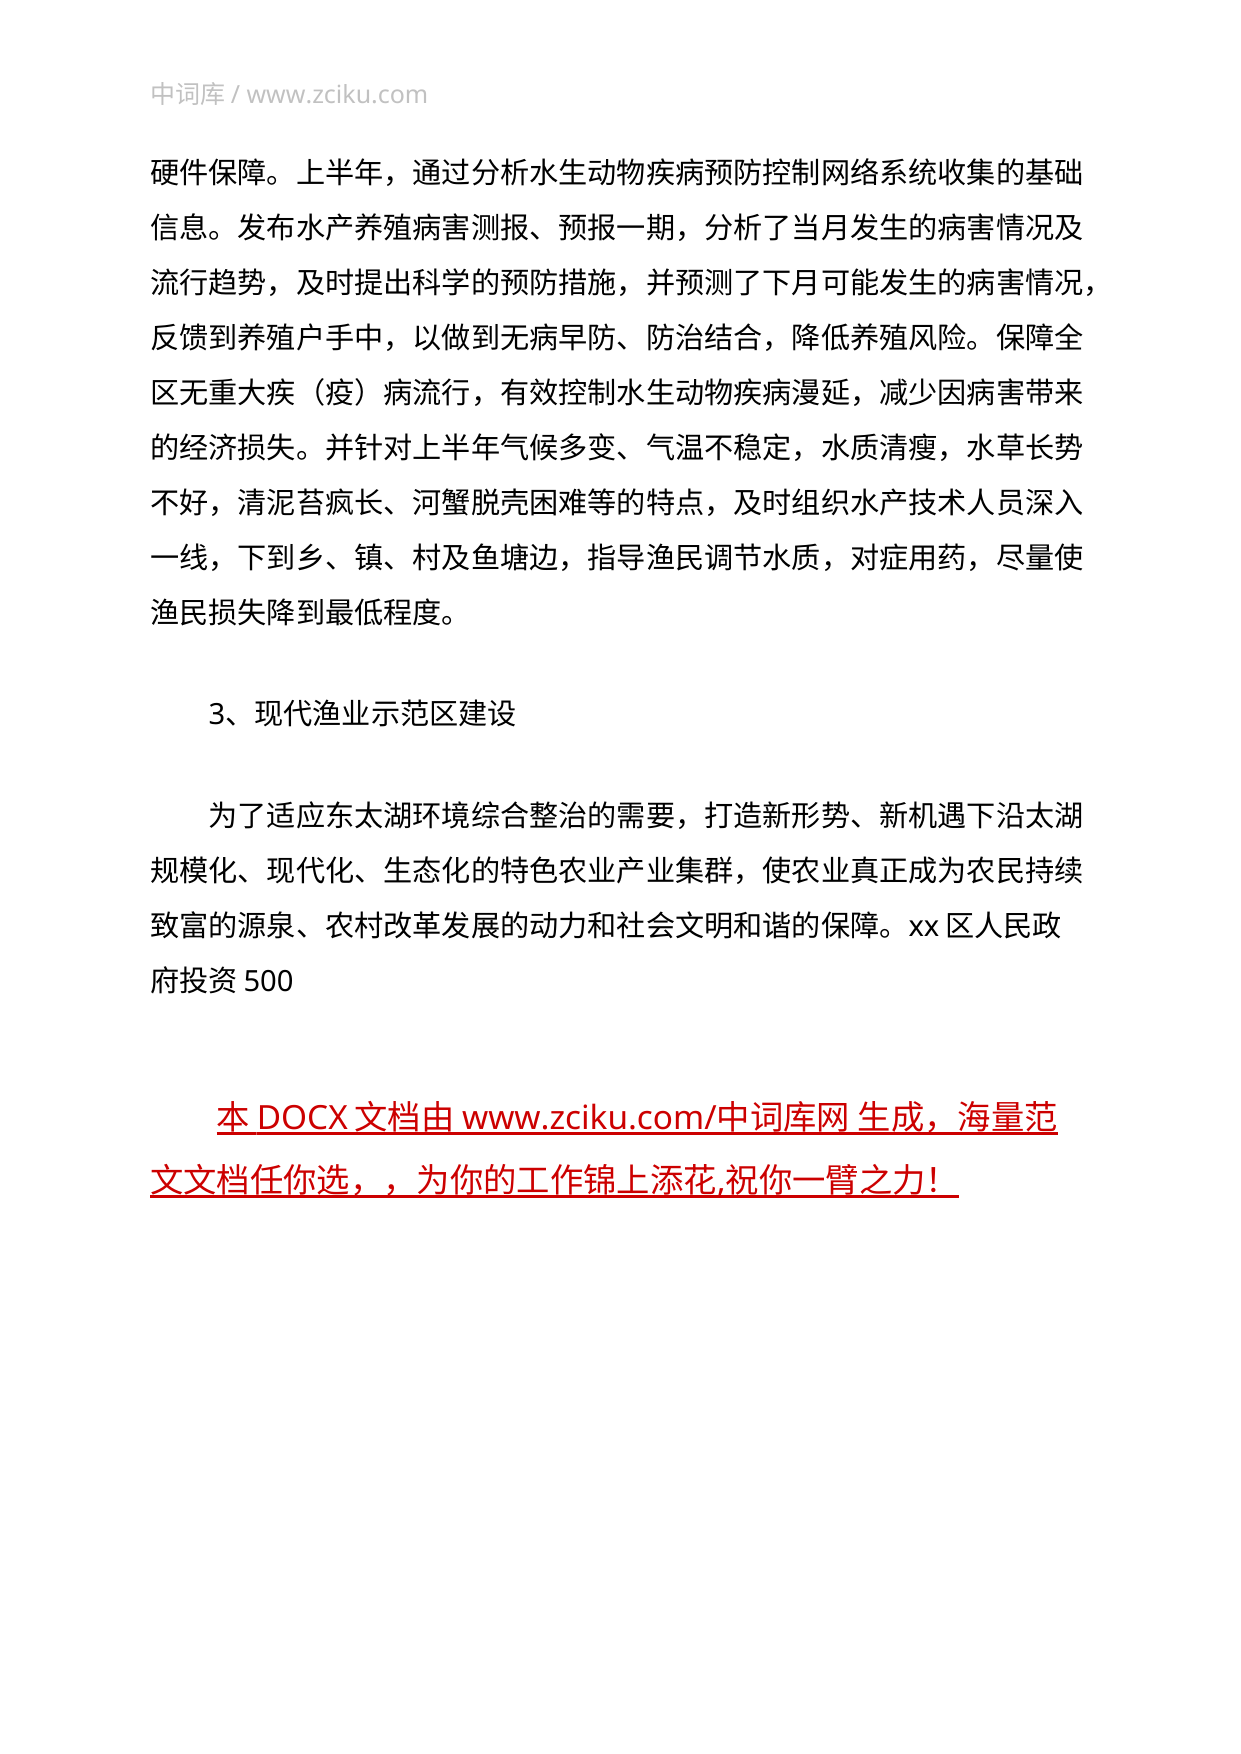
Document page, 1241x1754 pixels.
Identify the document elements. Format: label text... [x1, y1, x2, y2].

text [150, 150, 1090, 631]
text 为了适应东太湖环境综合整治的需要，打造新形势、新机遇下沿太湖规模化、现代化、生态化的特色农业产业集群，使农业真正成为农民持续致富的源泉、农村改革发展的动力和社会文明和谐的保障。xx区人民政府投资500 [150, 793, 1090, 1000]
text 本DOCX文档由 www.zciku.com/中词库网 生成，海量范文文档任你选，，为你的工作锦上添花,祝你一臂之力！ [150, 1091, 1090, 1202]
text 3、现代渔业示范区建设 [150, 691, 1090, 733]
